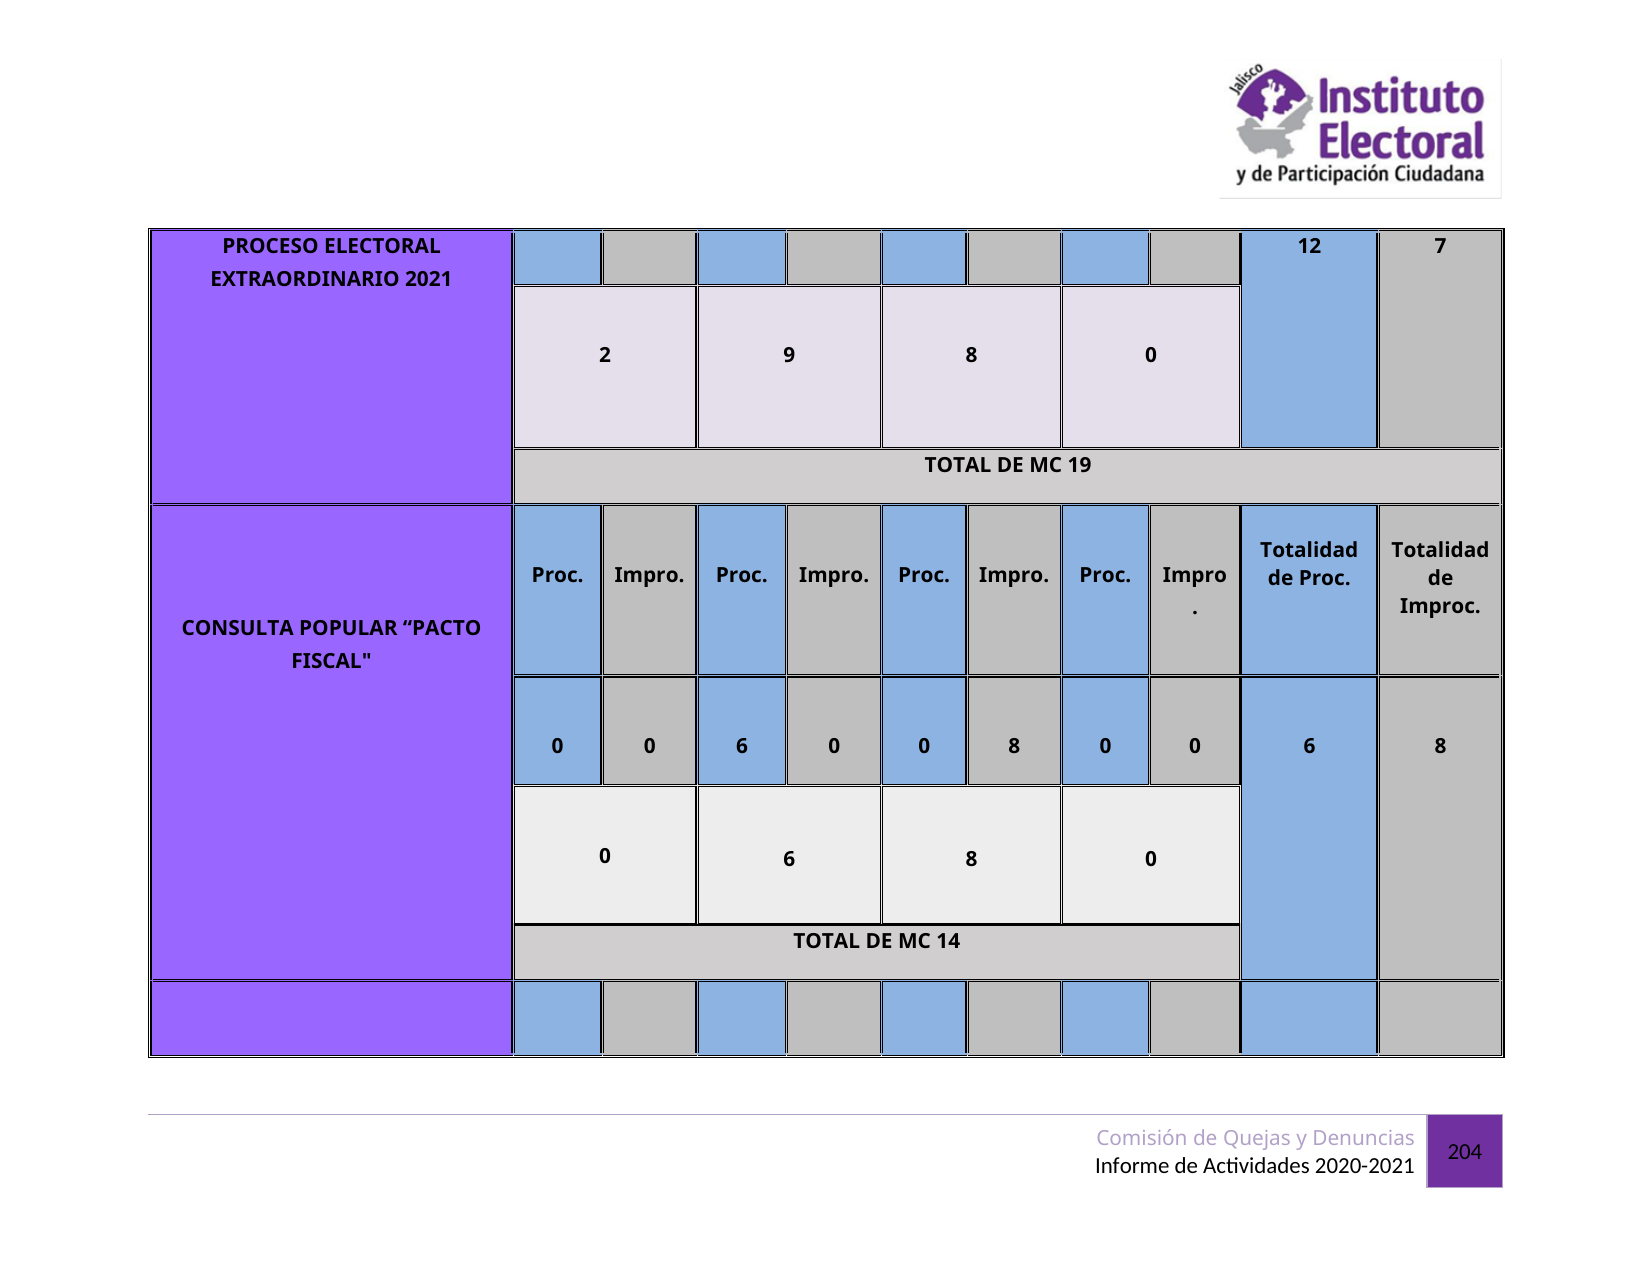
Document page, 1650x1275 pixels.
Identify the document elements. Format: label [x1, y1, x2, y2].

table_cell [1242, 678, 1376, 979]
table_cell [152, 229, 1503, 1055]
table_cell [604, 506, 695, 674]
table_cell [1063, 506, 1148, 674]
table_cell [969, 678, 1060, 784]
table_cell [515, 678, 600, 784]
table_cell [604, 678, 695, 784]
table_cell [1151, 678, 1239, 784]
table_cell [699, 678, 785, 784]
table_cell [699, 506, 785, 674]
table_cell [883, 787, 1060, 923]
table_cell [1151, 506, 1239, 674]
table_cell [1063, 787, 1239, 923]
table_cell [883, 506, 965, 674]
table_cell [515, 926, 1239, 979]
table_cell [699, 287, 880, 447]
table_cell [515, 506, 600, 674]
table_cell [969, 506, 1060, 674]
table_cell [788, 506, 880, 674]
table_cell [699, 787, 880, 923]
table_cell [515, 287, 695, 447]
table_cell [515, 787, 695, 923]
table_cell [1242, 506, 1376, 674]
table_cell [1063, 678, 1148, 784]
picture [1219, 59, 1503, 200]
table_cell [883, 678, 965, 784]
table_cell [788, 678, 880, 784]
